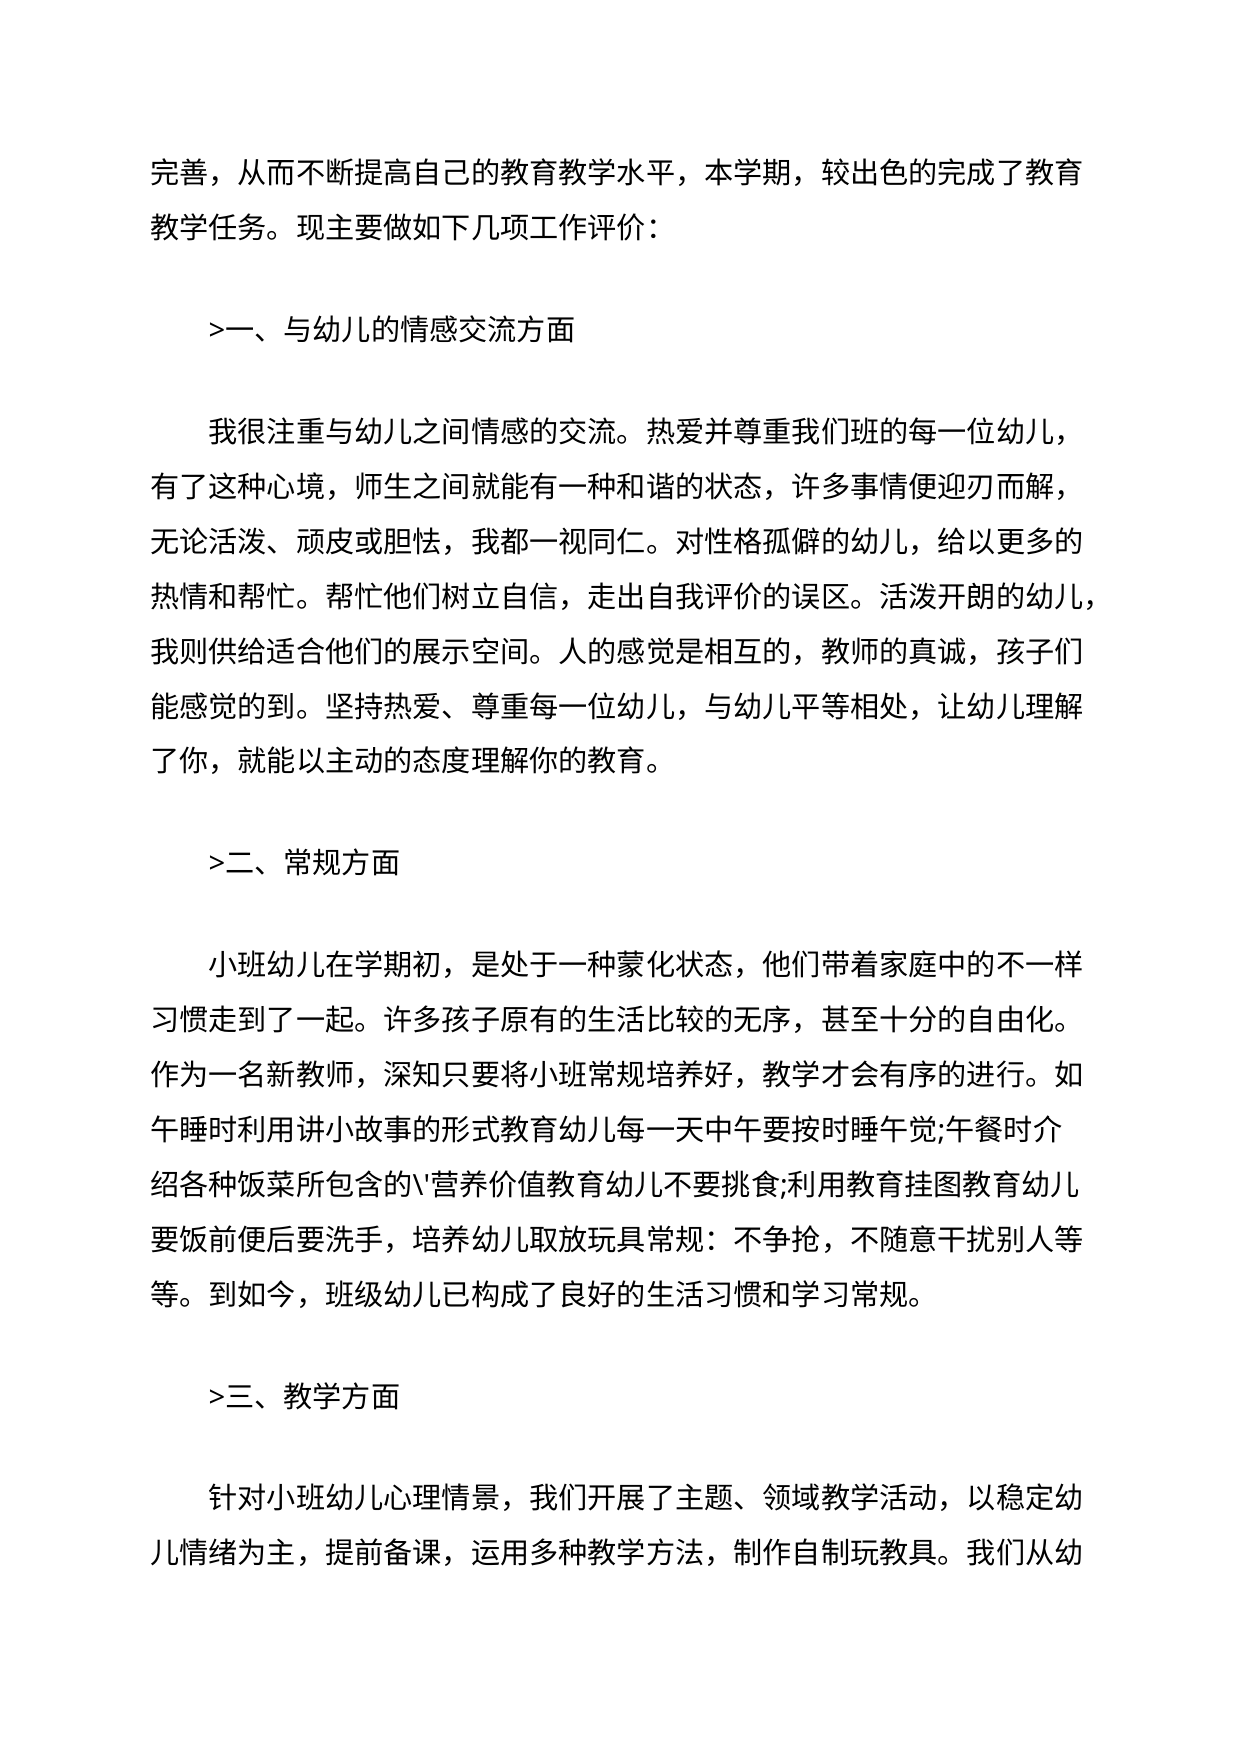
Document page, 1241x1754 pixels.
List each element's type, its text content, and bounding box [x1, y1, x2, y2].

text >三、教学方面 [150, 1373, 1090, 1416]
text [150, 1475, 1090, 1572]
text 我很注重与幼儿之间情感的交流。热爱并尊重我们班的每一位幼儿，有了这种心境，师生之间就能有一种和谐的状态，许多事情便迎刃而解，无论活泼、顽皮或胆怯，我都一视同仁。对性格孤僻的幼儿，给以更多的热情和帮忙。帮忙他们树立自信，走出自我评价的误区。活泼开朗的幼儿，我则供给适合他们的展示空间。人的感觉是相互的，教师的真诚，孩子们能感觉的到。坚持热爱、尊重每一位幼儿，与幼儿平等相处，让幼儿理解了你，就能以主动的态度理解你的教育。 [150, 409, 1090, 780]
text 小班幼儿在学期初，是处于一种蒙化状态，他们带着家庭中的不一样习惯走到了一起。许多孩子原有的生活比较的无序，甚至十分的自由化。作为一名新教师，深知只要将小班常规培养好，教学才会有序的进行。如午睡时利用讲小故事的形式教育幼儿每一天中午要按时睡午觉;午餐时介绍各种饭菜所包含的\'营养价值教育幼儿不要挑食;利用教育挂图教育幼儿要饭前便后要洗手，培养幼儿取放玩具常规：不争抢，不随意干扰别人等等。到如今，班级幼儿已构成了良好的生活习惯和学习常规。 [150, 942, 1090, 1314]
text >二、常规方面 [150, 840, 1090, 882]
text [150, 150, 1090, 247]
text >一、与幼儿的情感交流方面 [150, 307, 1090, 349]
